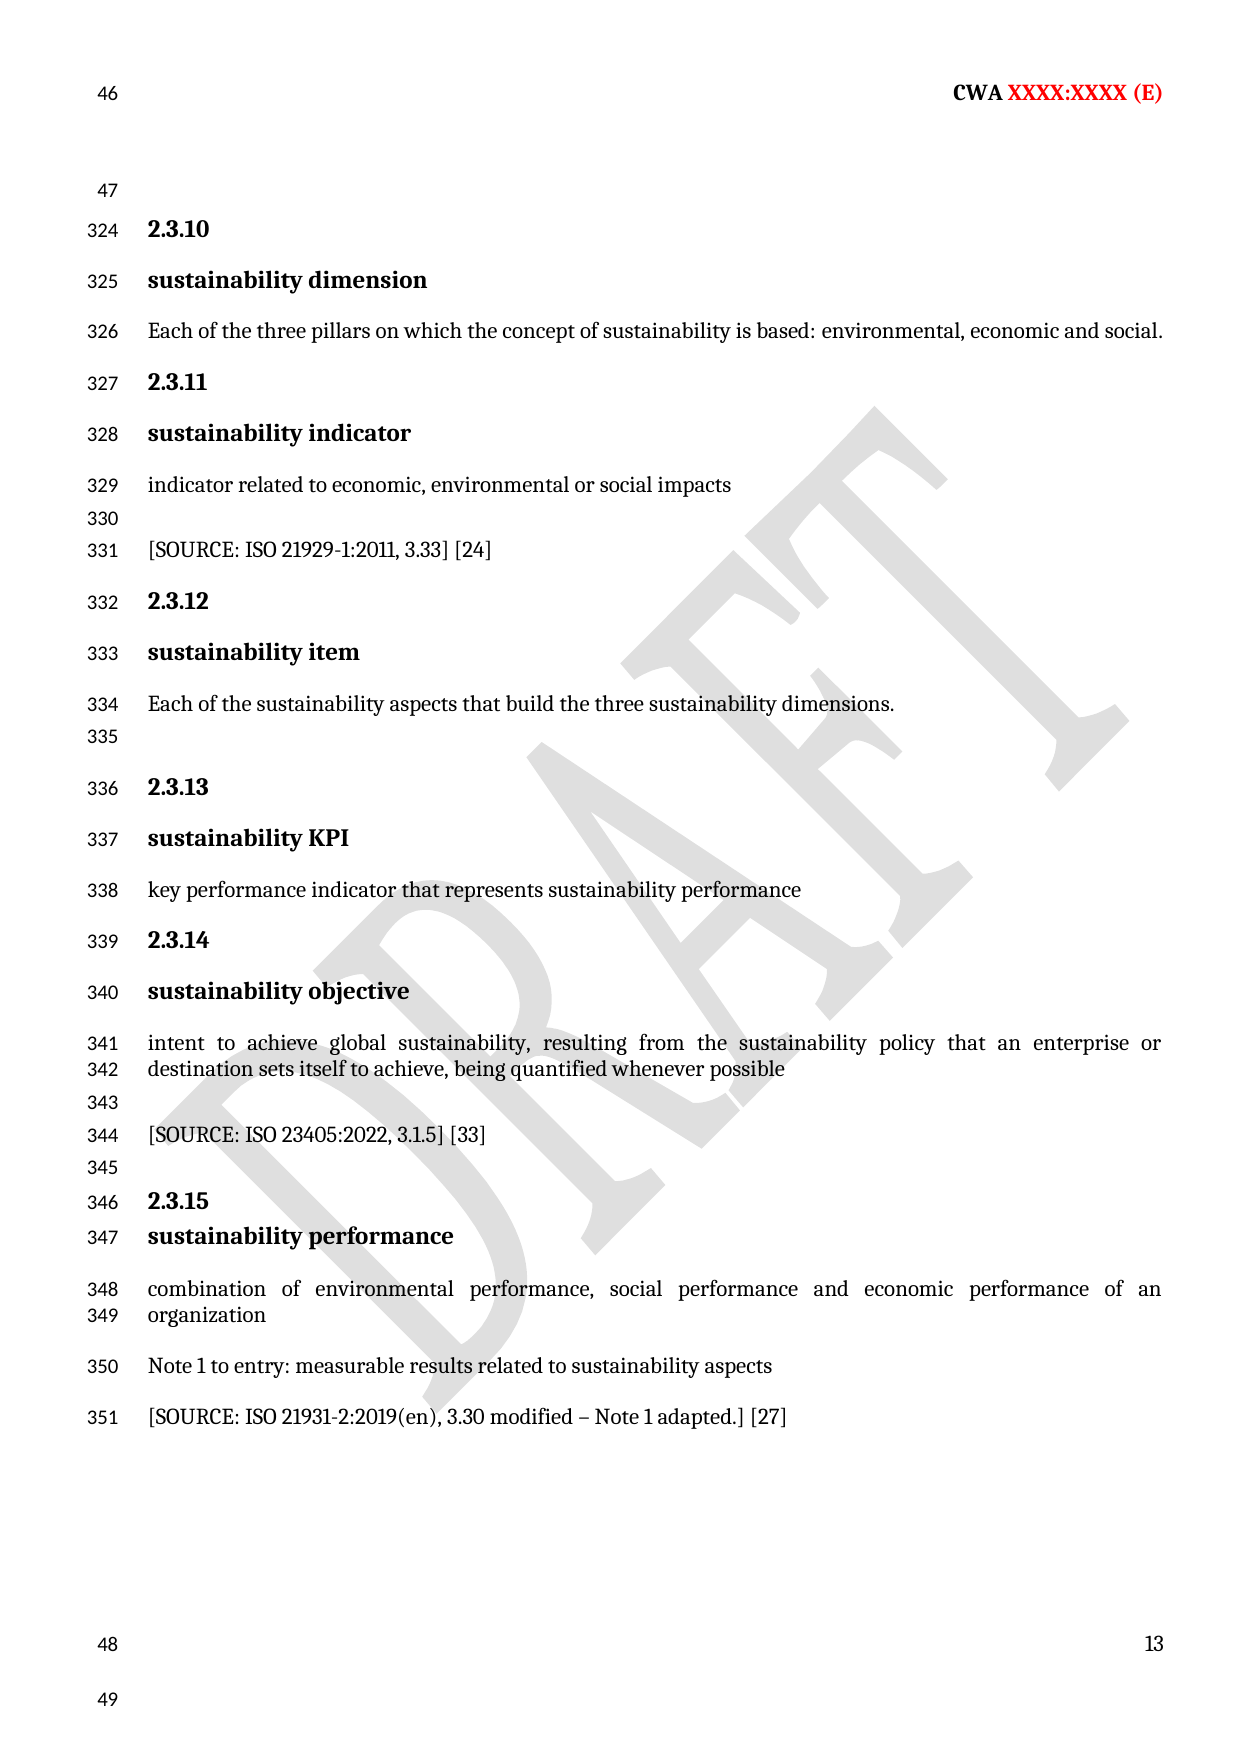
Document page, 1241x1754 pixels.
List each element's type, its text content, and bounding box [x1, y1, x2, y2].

subtitle sustainability indicator [148, 421, 1163, 447]
subtitle 2.3.12 [148, 588, 1163, 614]
subtitle Note 1 to entry: measurable results related to sustainability aspects [148, 1352, 1163, 1378]
text key performance indicator that represents sustainability performance [148, 876, 1163, 903]
subtitle 2.3.10 [148, 216, 1163, 242]
text sustainability performance [148, 1222, 1163, 1250]
text indicator related to economic, environmental or social impacts [148, 472, 1163, 498]
text Each of the sustainability aspects that build the three sustainability dimensions. [148, 690, 1163, 717]
subtitle 2.3.14 [148, 928, 1163, 954]
subtitle sustainability objective [148, 979, 1163, 1005]
text [SOURCE: ISO 23405:2022, 3.1.5] [33] [148, 1121, 1163, 1148]
text intent to achieve global sustainability, resulting from the sustainability policy that an enterprise or destination sets itself to achieve, being quantified whenever possible [148, 1030, 1163, 1082]
text [SOURCE: ISO 21929‑1:2011, 3.33] [24] [148, 537, 1163, 563]
subtitle combination of environmental performance, social performance and economic performance of an organization [148, 1275, 1163, 1327]
text 2.3.15 [148, 1187, 1163, 1215]
subtitle sustainability item [148, 639, 1163, 665]
subtitle sustainability KPI [148, 825, 1163, 851]
subtitle sustainability dimension [148, 267, 1163, 293]
text [SOURCE: ISO 21931-2:2019(en), 3.30 modified – Note 1 adapted.] [27] [148, 1403, 1163, 1430]
text Each of the three pillars on which the concept of sustainability is based: environmental, economic and social. [148, 318, 1163, 344]
subtitle 2.3.13 [148, 774, 1163, 800]
subtitle 2.3.11 [148, 369, 1163, 396]
